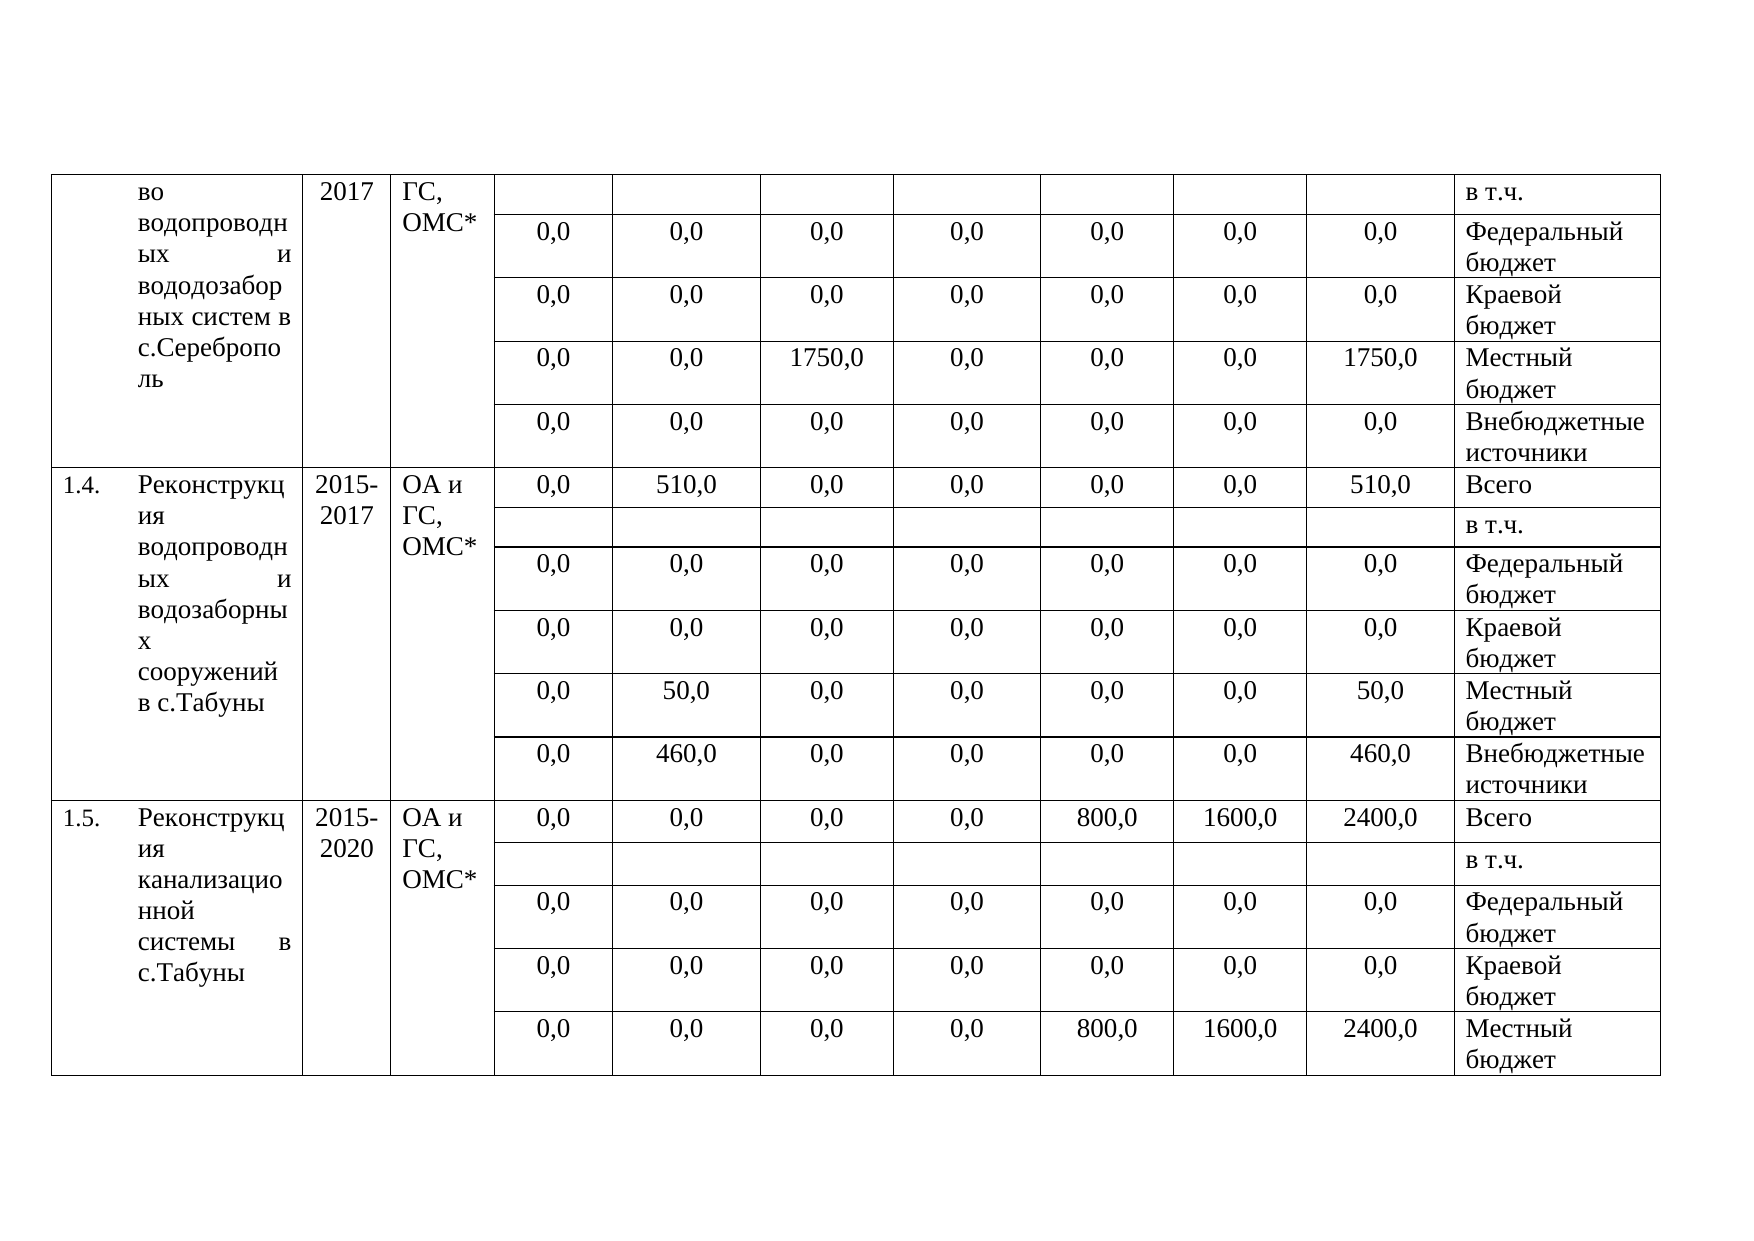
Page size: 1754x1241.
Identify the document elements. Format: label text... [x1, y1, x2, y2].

table_cell [613, 508, 760, 546]
table_cell [1174, 843, 1306, 884]
table_cell Краевой бюджет [1455, 611, 1660, 673]
table_cell 0,0 [613, 886, 760, 948]
table_cell [1307, 508, 1454, 546]
table_cell 0,0 [1307, 949, 1454, 1011]
table_cell 0,0 [1307, 215, 1454, 277]
table_cell Всего [1455, 801, 1660, 842]
table_cell 0,0 [613, 215, 760, 277]
table_cell 0,0 [1174, 468, 1306, 507]
table_cell 0,0 [495, 342, 612, 404]
table_cell 1600,0 [1174, 801, 1306, 842]
table_cell 0,0 [761, 1012, 893, 1074]
table_cell Федеральный бюджет [1455, 886, 1660, 948]
table_cell 0,0 [495, 468, 612, 507]
table_cell 0,0 [495, 1012, 612, 1074]
table_cell 0,0 [1041, 405, 1173, 467]
table_cell 0,0 [761, 468, 893, 507]
table_cell 50,0 [613, 674, 760, 736]
table_cell 0,0 [1174, 215, 1306, 277]
table_cell 1750,0 [1307, 342, 1454, 404]
table_cell [894, 175, 1040, 214]
table_cell Внебюджетные источники [1455, 405, 1660, 467]
table_cell 0,0 [613, 801, 760, 842]
table_cell 0,0 [1041, 342, 1173, 404]
table_cell 2015-2017 [303, 175, 390, 467]
table_cell 460,0 [1307, 738, 1454, 800]
table_cell 2015-2020 [303, 801, 390, 1074]
table_cell 0,0 [1307, 611, 1454, 673]
table_cell [1041, 508, 1173, 546]
table_cell 0,0 [894, 886, 1040, 948]
table_cell ОА и ГС, ОМС* [391, 468, 494, 800]
table_cell 0,0 [1041, 278, 1173, 341]
table_cell 0,0 [495, 738, 612, 800]
table_cell [495, 843, 612, 884]
table_cell 0,0 [1307, 278, 1454, 341]
table_cell 0,0 [894, 468, 1040, 507]
table_cell Местный бюджет [1455, 1012, 1660, 1074]
table_cell 510,0 [613, 468, 760, 507]
table_cell 0,0 [894, 949, 1040, 1011]
table_cell 2400,0 [1307, 801, 1454, 842]
table_cell 0,0 [761, 405, 893, 467]
table_cell 0,0 [1041, 674, 1173, 736]
table_cell 0,0 [1041, 738, 1173, 800]
table_cell 0,0 [613, 342, 760, 404]
table_cell 0,0 [894, 278, 1040, 341]
table_cell 2015-2017 [303, 468, 390, 800]
table_cell [613, 175, 760, 214]
table_cell 0,0 [613, 611, 760, 673]
table_cell Внебюджетные источники [1455, 738, 1660, 800]
table_cell 0,0 [1041, 468, 1173, 507]
table_cell [894, 508, 1040, 546]
table_cell 0,0 [1174, 342, 1306, 404]
table_cell 0,0 [1041, 886, 1173, 948]
table_cell 0,0 [613, 949, 760, 1011]
table_cell 0,0 [761, 886, 893, 948]
table_cell [1041, 175, 1173, 214]
table_cell 0,0 [1174, 278, 1306, 341]
table_cell 2400,0 [1307, 1012, 1454, 1074]
table_cell 0,0 [1174, 405, 1306, 467]
table_cell 0,0 [495, 215, 612, 277]
table_cell 0,0 [613, 1012, 760, 1074]
table_cell 0,0 [761, 674, 893, 736]
table_cell 0,0 [495, 801, 612, 842]
table_cell 0,0 [761, 801, 893, 842]
table_cell 0,0 [1307, 405, 1454, 467]
table_cell [761, 175, 893, 214]
table_cell ОА и ГС, ОМС* [391, 801, 494, 1074]
table_cell 0,0 [613, 405, 760, 467]
table_cell 0,0 [1307, 886, 1454, 948]
table_cell [495, 175, 612, 214]
table_cell 0,0 [894, 215, 1040, 277]
table_cell 0,0 [1174, 949, 1306, 1011]
table_cell 0,0 [894, 342, 1040, 404]
table_cell [1307, 843, 1454, 884]
table_cell 0,0 [495, 949, 612, 1011]
table_cell 0,0 [761, 611, 893, 673]
table_cell 0,0 [1041, 949, 1173, 1011]
table_cell 0,0 [613, 548, 760, 610]
table_cell 0,0 [1041, 611, 1173, 673]
table_cell 0,0 [761, 215, 893, 277]
table_cell 0,0 [1174, 674, 1306, 736]
table_cell Реконструкция водопроводных и водозаборных сооружений в с.Табуны [52, 468, 302, 800]
table_cell [1174, 175, 1306, 214]
table_cell 0,0 [761, 278, 893, 341]
table_cell [613, 843, 760, 884]
table_cell 0,0 [1174, 548, 1306, 610]
table_cell 0,0 [495, 278, 612, 341]
table_cell 0,0 [1174, 886, 1306, 948]
table_cell 0,0 [761, 949, 893, 1011]
table_cell 460,0 [613, 738, 760, 800]
table_cell 0,0 [894, 405, 1040, 467]
table_cell 0,0 [894, 674, 1040, 736]
table_cell 0,0 [1307, 548, 1454, 610]
table_cell Федеральный бюджет [1455, 548, 1660, 610]
table_cell 0,0 [761, 738, 893, 800]
table_cell 800,0 [1041, 801, 1173, 842]
table_cell Реконструкция канализационной системы в с.Табуны [52, 801, 302, 1074]
table_cell в т.ч. [1455, 843, 1660, 884]
table_cell 0,0 [761, 548, 893, 610]
table_cell 0,0 [1174, 611, 1306, 673]
table_cell 0,0 [894, 1012, 1040, 1074]
table_cell Всего [1455, 468, 1660, 507]
table_cell 0,0 [894, 548, 1040, 610]
table_cell 0,0 [894, 611, 1040, 673]
table_cell 800,0 [1041, 1012, 1173, 1074]
table_cell 1750,0 [761, 342, 893, 404]
table_cell 0,0 [1174, 738, 1306, 800]
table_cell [52, 175, 302, 467]
table_cell 0,0 [894, 801, 1040, 842]
table_cell 0,0 [495, 611, 612, 673]
table_cell 0,0 [1041, 215, 1173, 277]
table_cell [1174, 508, 1306, 546]
table_cell 0,0 [1041, 548, 1173, 610]
table_cell 0,0 [495, 405, 612, 467]
table_cell Местный бюджет [1455, 674, 1660, 736]
table_cell в т.ч. [1455, 508, 1660, 546]
table_cell 510,0 [1307, 468, 1454, 507]
table_cell Краевой бюджет [1455, 949, 1660, 1011]
table_cell [761, 508, 893, 546]
table_cell 50,0 [1307, 674, 1454, 736]
table_cell 0,0 [894, 738, 1040, 800]
table_cell 0,0 [495, 548, 612, 610]
table_cell [761, 843, 893, 884]
table_cell 0,0 [613, 278, 760, 341]
table_cell 0,0 [495, 886, 612, 948]
table_cell [1041, 843, 1173, 884]
table_cell в т.ч. [1455, 175, 1660, 214]
table_cell 1600,0 [1174, 1012, 1306, 1074]
table_cell [1307, 175, 1454, 214]
table_cell ОА и ГС, ОМС* [391, 175, 494, 467]
table_cell Местный бюджет [1455, 342, 1660, 404]
table_cell 0,0 [495, 674, 612, 736]
table_cell [894, 843, 1040, 884]
table_cell [495, 508, 612, 546]
table_cell Краевой бюджет [1455, 278, 1660, 341]
table_cell Федеральный бюджет [1455, 215, 1660, 277]
